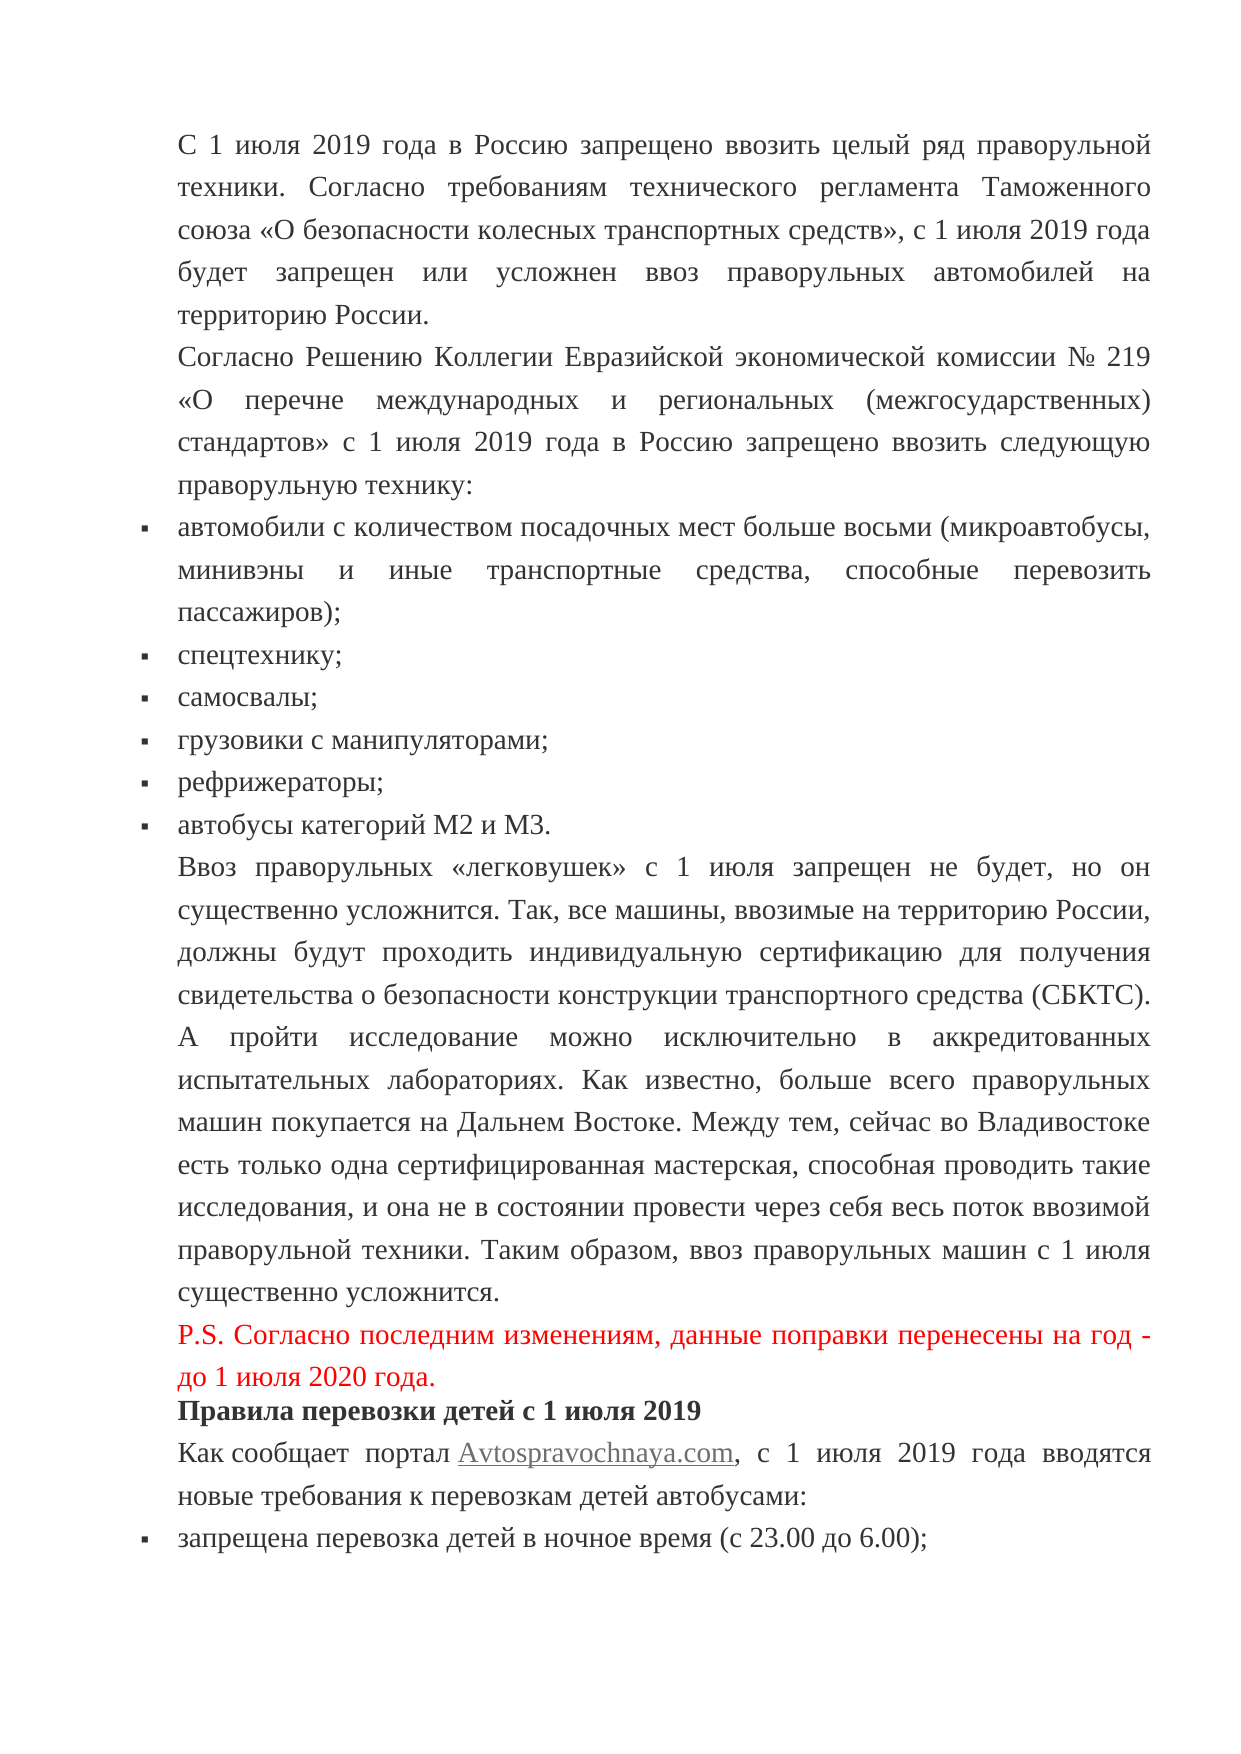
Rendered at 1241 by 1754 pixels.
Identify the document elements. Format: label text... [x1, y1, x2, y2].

text Как сообщает портал Avtospravochnaya.com, с 1 июля 2019 года вводятся новые требования к перевозкам детей автобусами: [177, 1427, 1152, 1512]
text Согласно Решению Коллегии Евразийской экономической комиссии № 219 «О перечне международных и региональных (межгосударственных) стандартов» с 1 июля 2019 года в Россию запрещено ввозить следующую праворульную технику: [177, 331, 1152, 501]
list рефрижераторы; [140, 756, 1152, 798]
text Ввоз праворульных «легковушек» с 1 июля запрещен не будет, но он существенно усложнится. Так, все машины, ввозимые на территорию России, должны будут проходить индивидуальную сертификацию для получения свидетельства о безопасности конструкции транспортного средства (СБКТС). А пройти исследование можно исключительно в аккредитованных испытательных лабораториях. Как известно, больше всего праворульных машин покупается на Дальнем Востоке. Между тем, сейчас во Владивостоке есть только одна сертифицированная мастерская, способная проводить такие исследования, и она не в состоянии провести через себя весь поток ввозимой праворульной техники. Таким образом, ввоз праворульных машин с 1 июля существенно усложнится. [177, 841, 1152, 1308]
list грузовики с манипуляторами; [140, 713, 1152, 756]
list спецтехнику; [140, 628, 1152, 671]
list запрещена перевозка детей в ночное время (с 23.00 до 6.00); [140, 1512, 1152, 1554]
list автобусы категорий М2 и М3. [140, 798, 1152, 841]
text С 1 июля 2019 года в Россию запрещено ввозить целый ряд праворульной техники. Согласно требованиям технического регламента Таможенного союза «О безопасности колесных транспортных средств», с 1 июля 2019 года будет запрещен или усложнен ввоз праворульных автомобилей на территорию России. [177, 118, 1152, 331]
text P.S. Согласно последним изменениям, данные поправки перенесены на год - до 1 июля 2020 года. [177, 1308, 1152, 1393]
text Правила перевозки детей с 1 июля 2019 [177, 1393, 1152, 1427]
list самосвалы; [140, 671, 1152, 713]
list автомобили с количеством посадочных мест больше восьми (микроавтобусы, минивэны и иные транспортные средства, способные перевозить пассажиров); [140, 501, 1152, 628]
